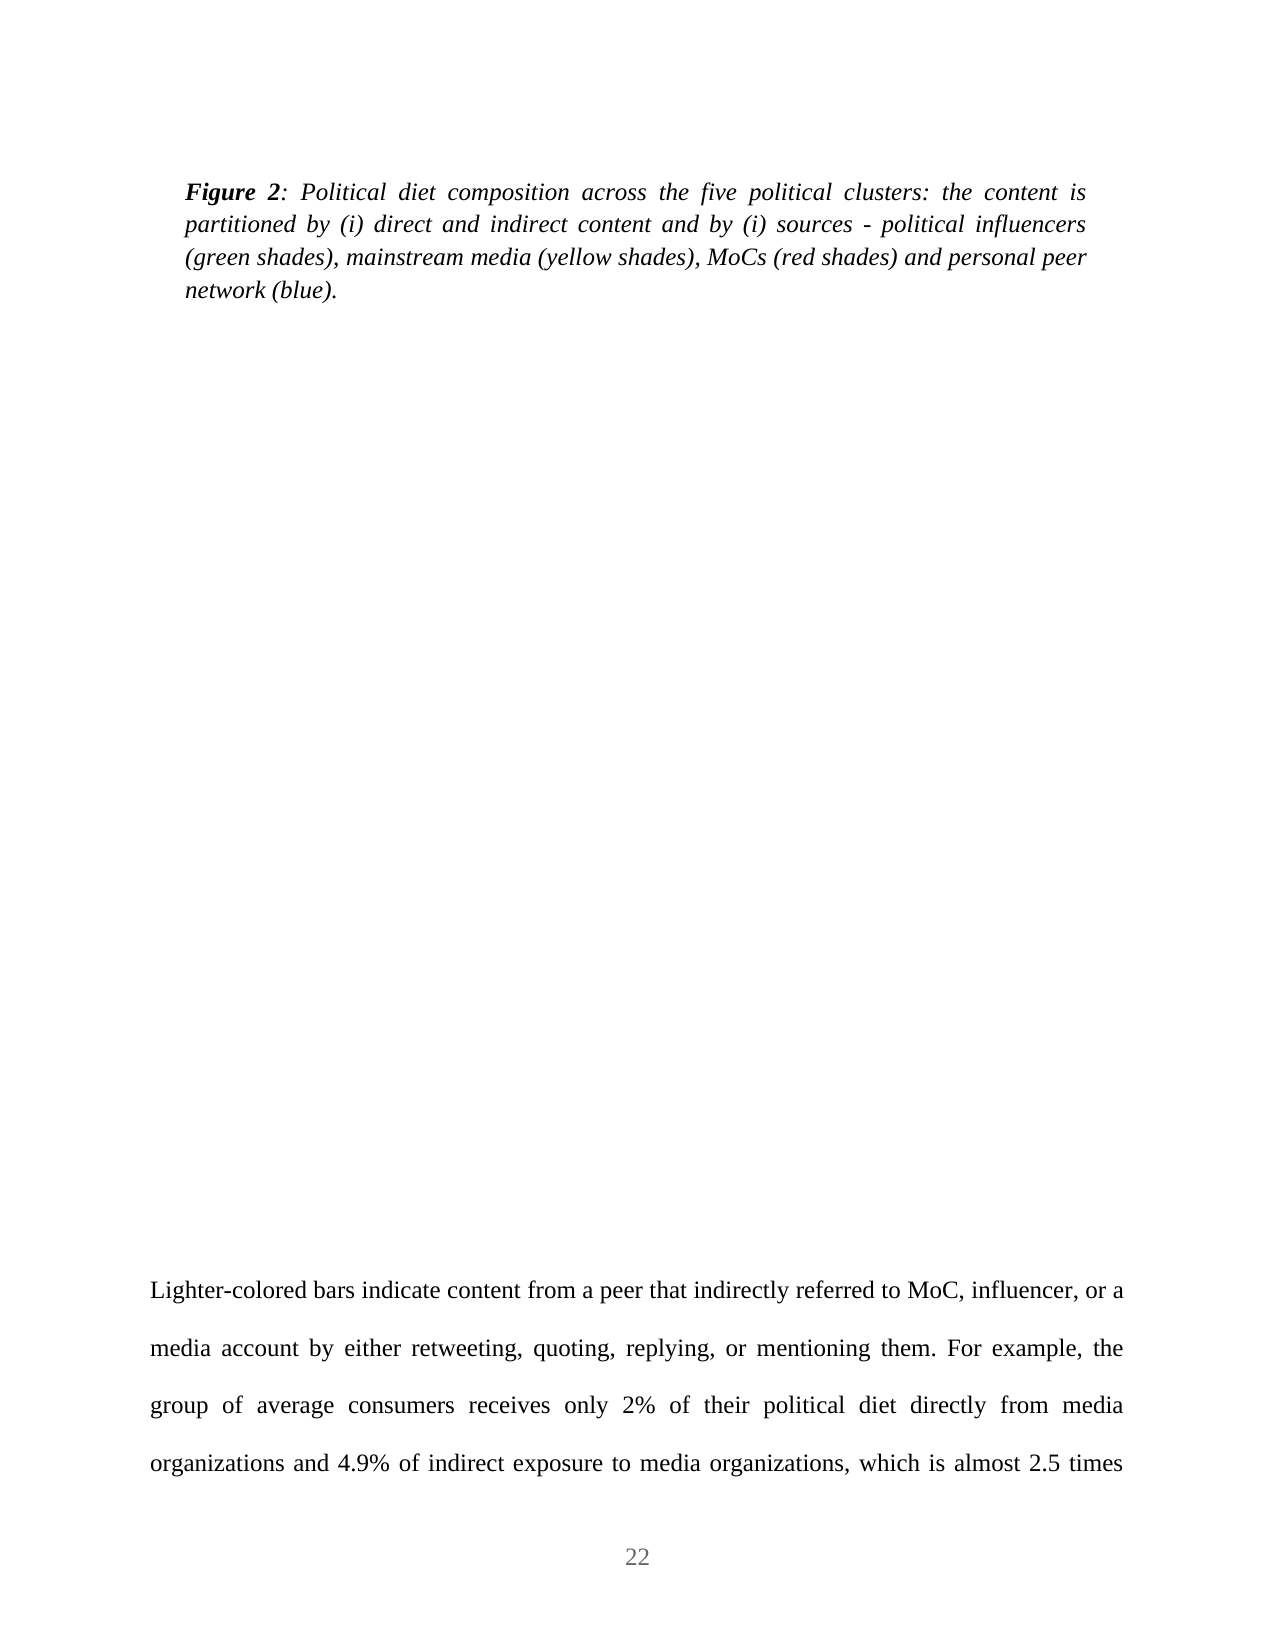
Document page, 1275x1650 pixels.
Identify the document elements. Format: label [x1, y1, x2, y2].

text [150, 150, 1125, 1477]
